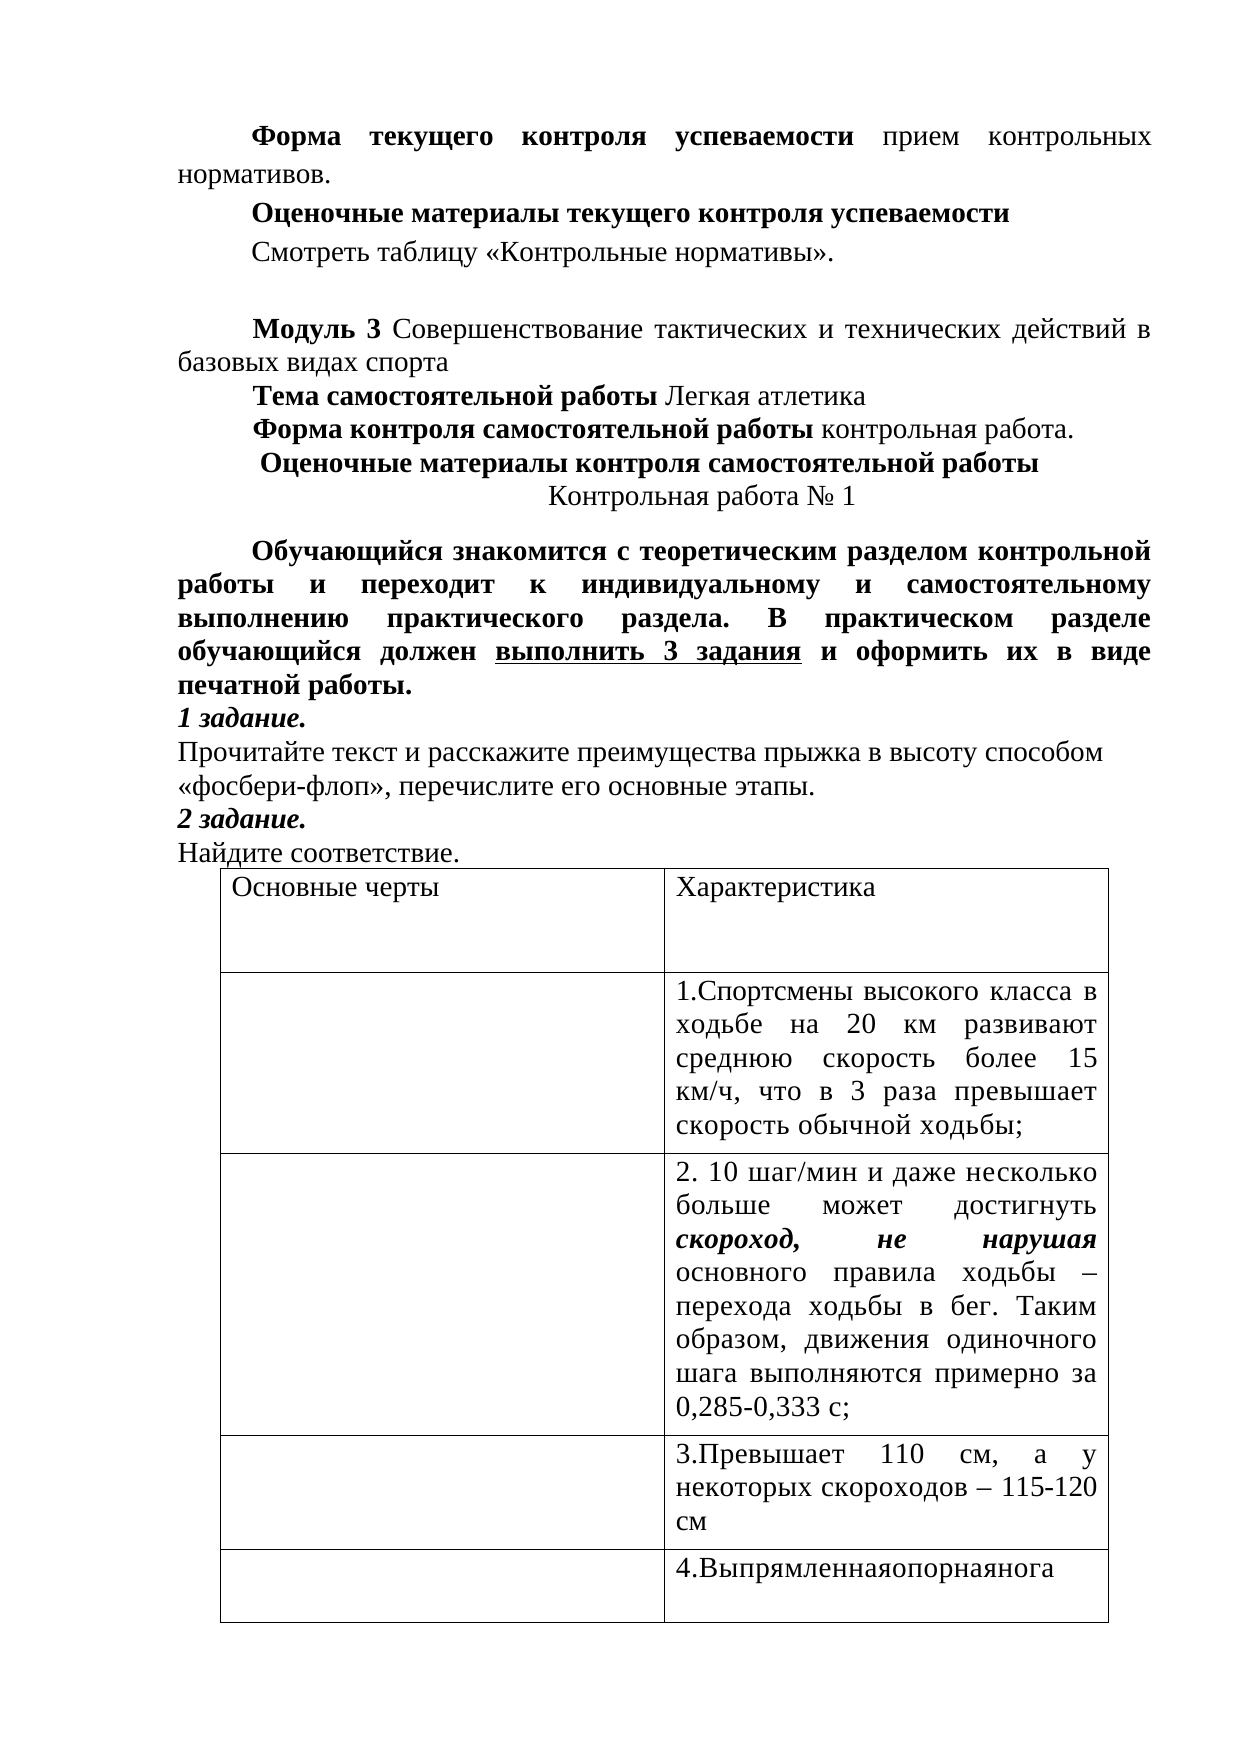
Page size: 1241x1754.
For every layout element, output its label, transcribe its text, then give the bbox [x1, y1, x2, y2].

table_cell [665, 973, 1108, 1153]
list Контрольная работа № 1 [177, 478, 1152, 512]
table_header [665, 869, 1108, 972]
text Найдите соответствие. [177, 835, 1152, 868]
text Форма текущего контроля успеваемости прием контрольных нормативов. [177, 118, 1152, 190]
list Модуль 3 Совершенствование тактических и технических действий в базовых видах спорта [177, 311, 1152, 378]
text Смотреть таблицу «Контрольные нормативы». [177, 234, 1152, 267]
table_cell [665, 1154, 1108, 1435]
text Прочитайте текст и расскажите преимущества прыжка в высоту способом «фосбери-флоп», перечислите его основные этапы. [177, 734, 1152, 801]
list Форма контроля самостоятельной работы контрольная работа. [177, 411, 1152, 445]
text 1 задание. [177, 701, 1152, 734]
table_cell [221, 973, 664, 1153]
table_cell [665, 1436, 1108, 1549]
text Обучающийся знакомится с теоретическим разделом контрольной работы и переходит к индивидуальному и самостоятельному выполнению практического раздела. В практическом разделе обучающийся должен выполнить 3 задания и оформить их в виде печатной работы. [177, 533, 1152, 701]
list Оценочные материалы контроля самостоятельной работы [177, 445, 1152, 478]
text Оценочные материалы текущего контроля успеваемости [177, 195, 1152, 229]
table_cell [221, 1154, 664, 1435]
text 2 задание. [177, 801, 1152, 835]
list Тема самостоятельной работы Легкая атлетика [177, 378, 1152, 411]
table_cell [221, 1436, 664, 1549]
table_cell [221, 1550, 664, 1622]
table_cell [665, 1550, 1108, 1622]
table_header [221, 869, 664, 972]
